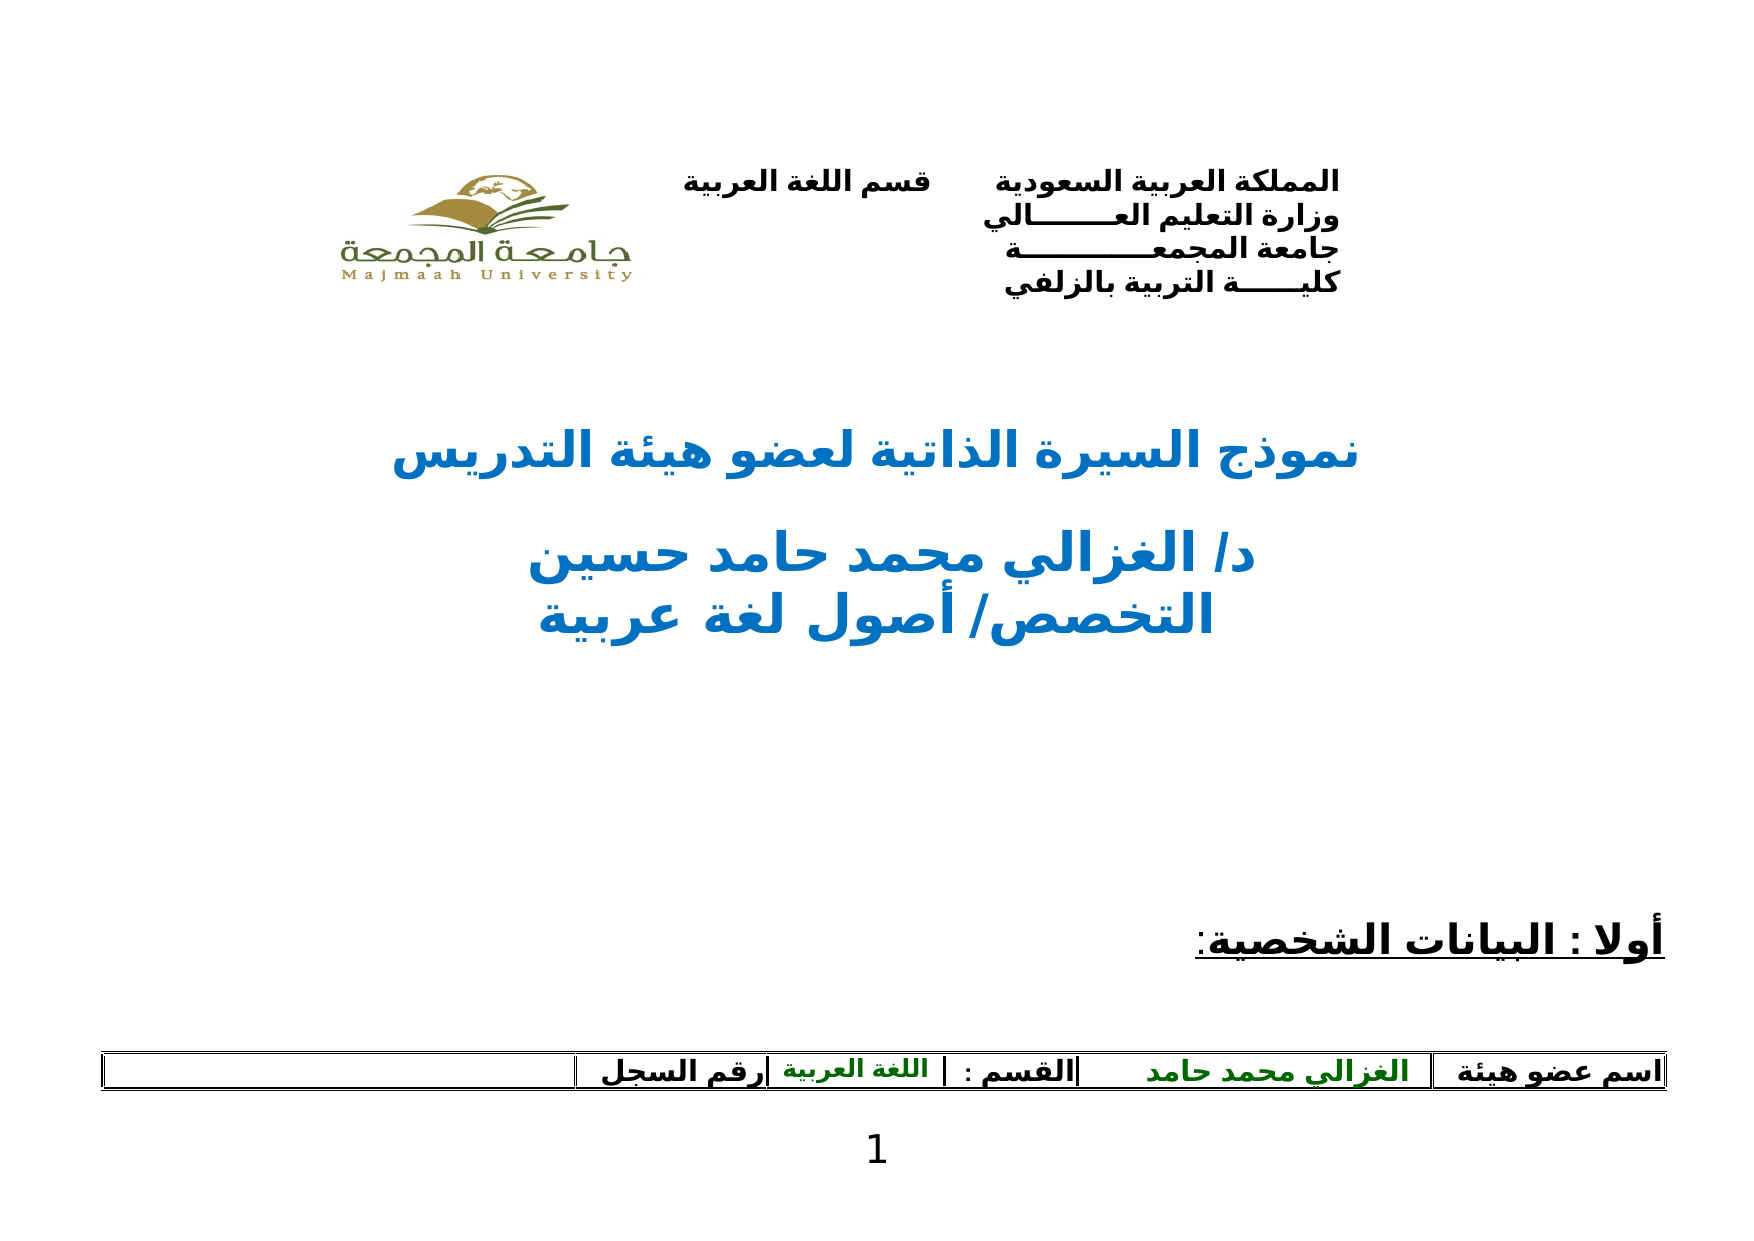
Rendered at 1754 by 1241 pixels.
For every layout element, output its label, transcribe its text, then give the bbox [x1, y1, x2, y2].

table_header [1077, 1054, 1430, 1087]
table_header اللغة العربية [767, 1054, 944, 1087]
text أولا : البيانات الشخصية: [89, 916, 1665, 963]
text د/ الغزالي محمد حامد حسين [89, 521, 1665, 583]
text التخصص/ أصول لغة عربية [89, 583, 1665, 646]
table_header القسم : [944, 1054, 1077, 1087]
table_header المملكة العربية السعودية وزارة التعليم العــــــــالي جامعة المجمعـــــــــــــة كليــــــة التربية بالزلفي [943, 165, 1352, 332]
text نموذج السيرة الذاتية لعضو هيئة التدريس [89, 420, 1665, 477]
table_header [103, 1054, 575, 1087]
table_header [264, 165, 667, 332]
table_header رقم السجل المدني [575, 1052, 767, 1087]
picture [320, 164, 656, 296]
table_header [1434, 1054, 1665, 1087]
table_header قسم اللغة العربية [667, 165, 943, 332]
